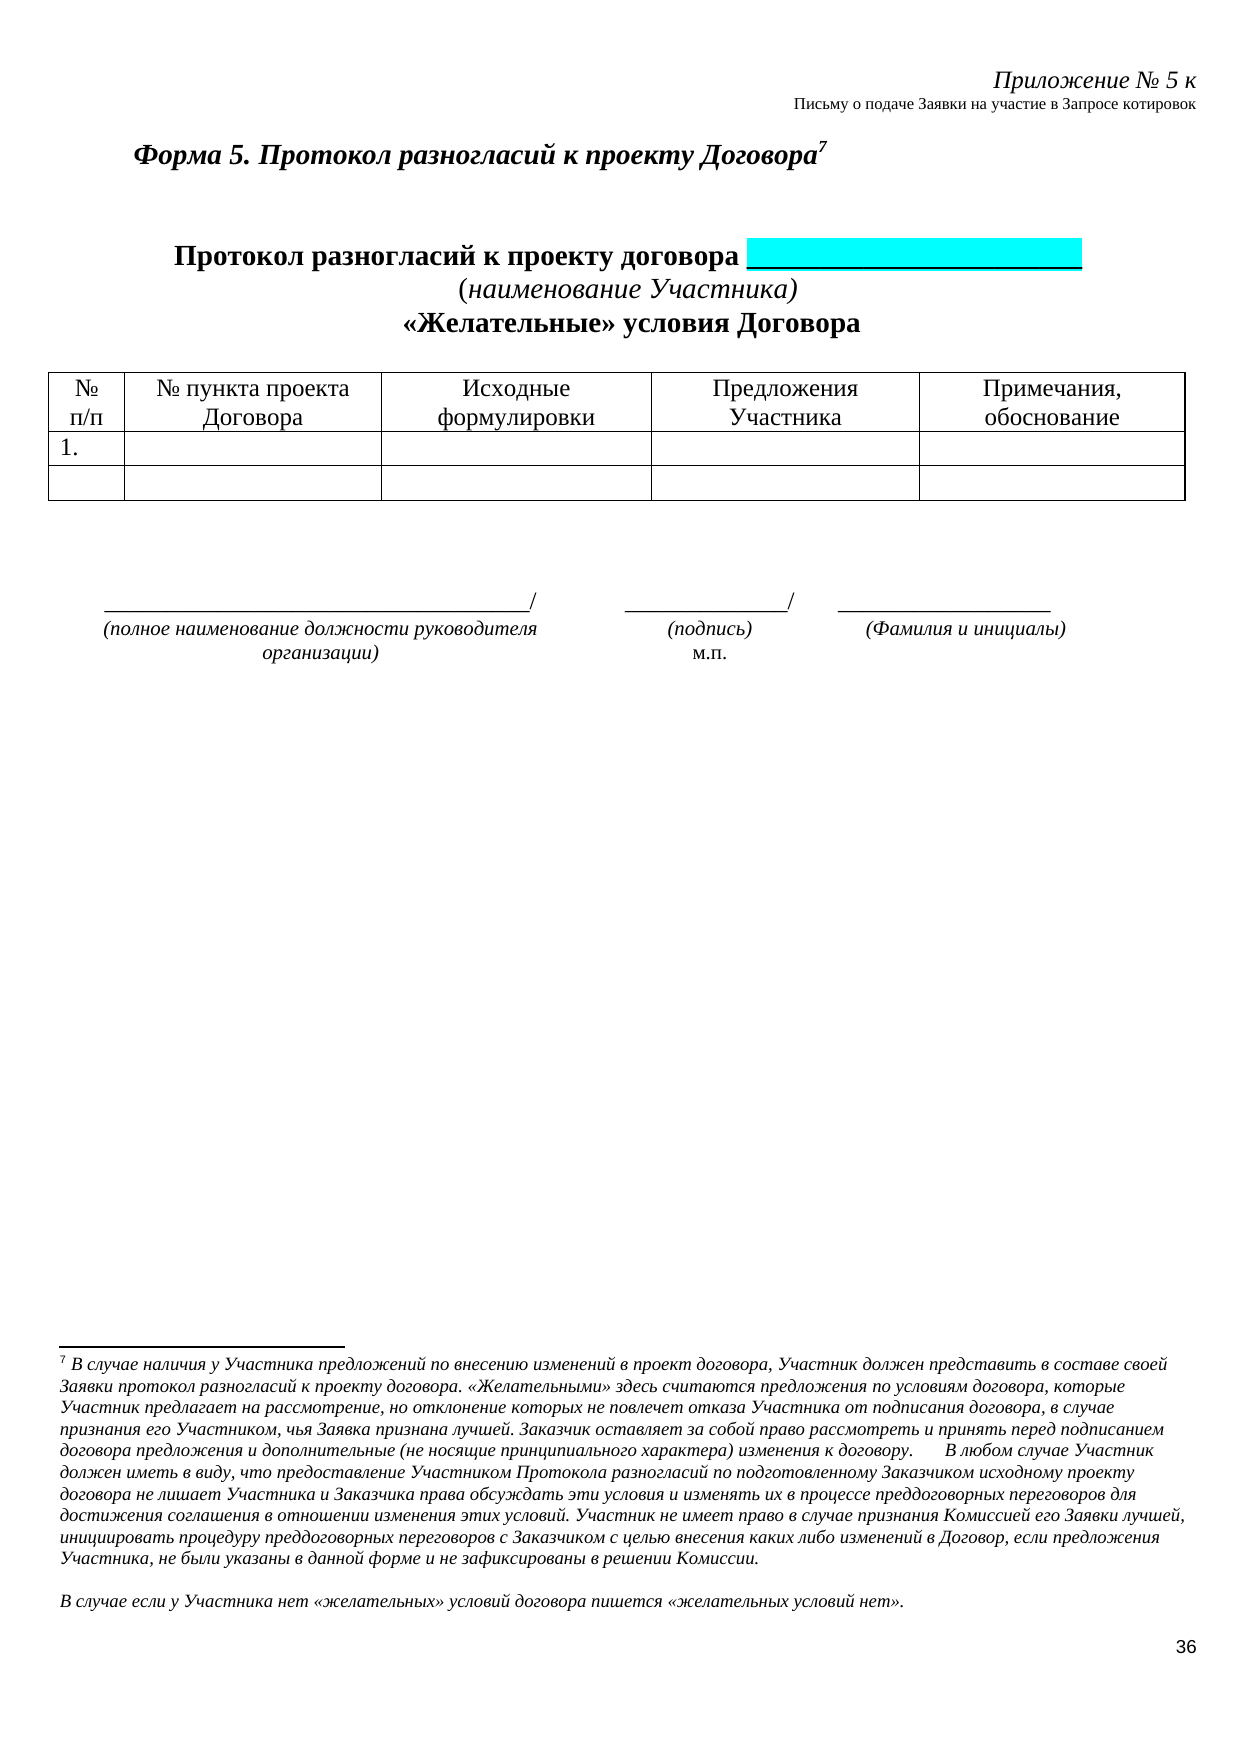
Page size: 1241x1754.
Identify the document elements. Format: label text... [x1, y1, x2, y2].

text «Желательные» условия Договора [59, 305, 1196, 338]
table_cell (подпись) м.п. [593, 616, 826, 664]
table_header Примечания, обоснование [920, 373, 1184, 431]
table_cell [920, 466, 1184, 500]
table_header _________________ [827, 564, 1104, 614]
table_cell [125, 432, 381, 465]
table_cell [652, 466, 919, 500]
text Протокол разногласий к проекту договора _______________________ (наименование Участника) [59, 238, 1196, 305]
table_header __________________________________/ [49, 564, 592, 614]
text Приложение № 5 к [59, 65, 1196, 94]
table_cell [920, 432, 1184, 465]
table_cell [49, 432, 124, 465]
table_header № п/п [49, 373, 124, 431]
table_cell [652, 432, 919, 465]
table_cell [382, 432, 651, 465]
table_cell [125, 466, 381, 500]
table_header _____________/ [593, 564, 826, 614]
table_cell [49, 466, 124, 500]
table_cell [382, 466, 651, 500]
text Письму о подаче Заявки на участие в Запросе котировок [59, 94, 1196, 113]
table_header Предложения Участника [652, 373, 919, 431]
text Форма 5. Протокол разногласий к проекту Договора [133, 137, 1196, 171]
table_header Исходные формулировки [382, 373, 651, 431]
table_cell (Фамилия и инициалы) [827, 616, 1104, 664]
table_header № пункта проекта Договора [125, 373, 381, 431]
table_cell (полное наименование должности руководителя организации) [49, 616, 592, 664]
